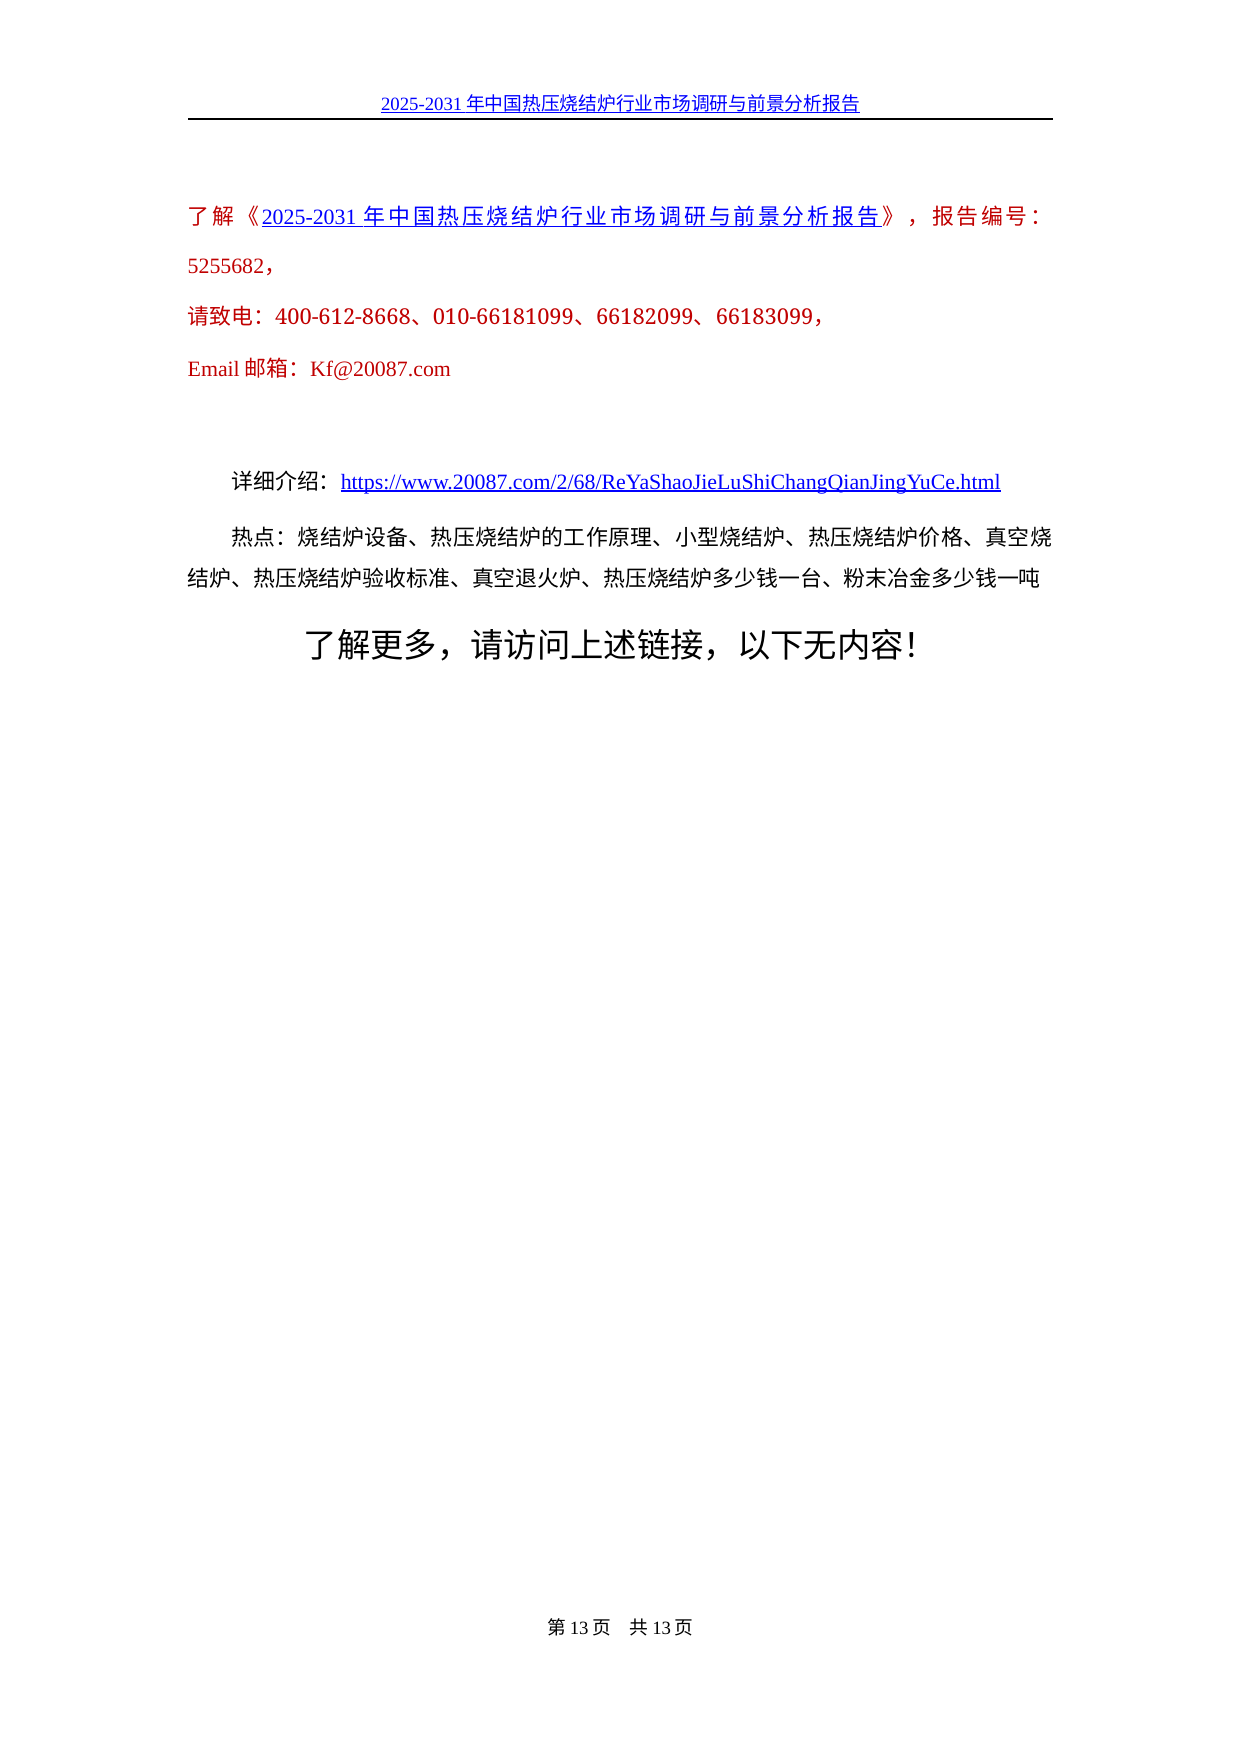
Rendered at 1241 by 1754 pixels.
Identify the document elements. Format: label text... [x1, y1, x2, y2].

text 热点：烧结炉设备、热压烧结炉的工作原理、小型烧结炉、热压烧结炉价格、真空烧结炉、热压烧结炉验收标准、真空退火炉、热压烧结炉多少钱一台、粉末冶金多少钱一吨 [187, 520, 1053, 593]
text 了解《2025-2031年中国热压烧结炉行业市场调研与前景分析报告》，报告编号：5255682， [187, 198, 1053, 280]
title 了解更多，请访问上述链接，以下无内容！ [187, 611, 1053, 676]
text Email邮箱：Kf@20087.com [187, 350, 1053, 383]
text 请致电：400-612-8668、010-66181099、66182099、66183099， [187, 299, 1053, 331]
text 详细介绍：https://www.20087.com/2/68/ReYaShaoJieLuShiChangQianJingYuCe.html [187, 463, 1053, 496]
